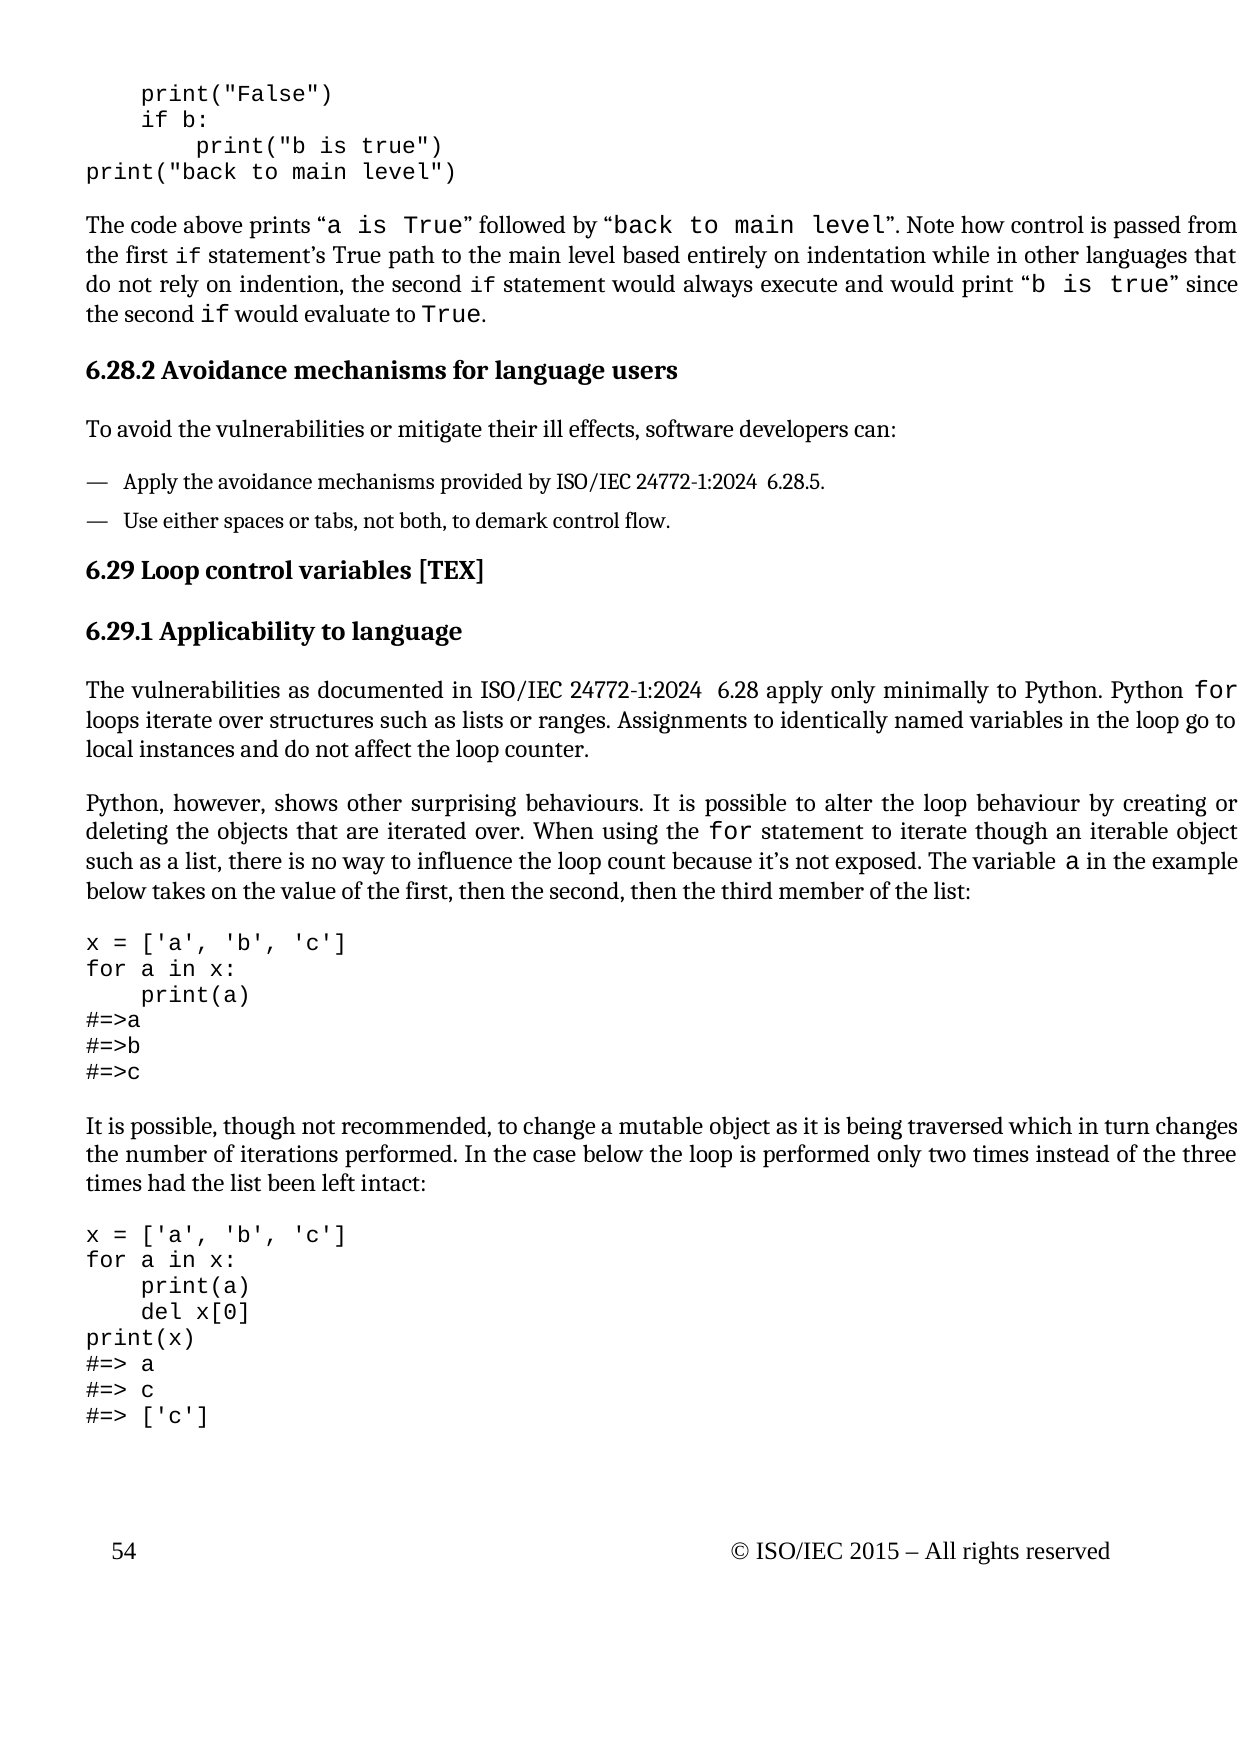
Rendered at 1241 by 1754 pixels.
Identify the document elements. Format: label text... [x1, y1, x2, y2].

text print(a) [86, 983, 1153, 1009]
text Python, however, shows other surprising behaviours. It is possible to alter the loop behaviour by creating or deleting the objects that are iterated over. When using the for statement to iterate though an iterable object such as a list, there is no way to influence the loop count because it’s not exposed. The variable a in the example below takes on the value of the first, then the second, then the third member of the list: [86, 788, 1238, 906]
subtitle 6.29.1 Applicability to language [86, 616, 1238, 647]
text To avoid the vulnerabilities or mitigate their ill effects, software developers can: [86, 415, 1238, 444]
text print(a) [86, 1275, 1153, 1301]
text if b: [86, 108, 1153, 134]
text print(x) [86, 1327, 1153, 1353]
text The vulnerabilities as documented in ISO/IEC 24772-1:2024 6.28 apply only minimally to Python. Python for loops iterate over structures such as lists or ranges. Assignments to identically named variables in the loop go to local instances and do not affect the loop counter. [86, 676, 1238, 763]
subtitle 6.29 Loop control variables [TEX] [86, 555, 1238, 586]
text #=> a [86, 1353, 1153, 1378]
text print("back to main level") [86, 160, 1153, 186]
text for a in x: [86, 1249, 1153, 1275]
text It is possible, though not recommended, to change a mutable object as it is being traversed which in turn changes the number of iterations performed. In the case below the loop is performed only two times instead of the three times had the list been left intact: [86, 1112, 1238, 1198]
text #=>a [86, 1009, 1153, 1035]
subtitle 6.28.2 Avoidance mechanisms for language users [86, 355, 1238, 386]
text #=> ['c'] [86, 1404, 1153, 1430]
list Use either spaces or tabs, not both, to demark control flow. [86, 508, 1153, 534]
list Apply the avoidance mechanisms provided by ISO/IEC 24772-1:2024 6.28.5. [86, 469, 1153, 496]
text #=> c [86, 1378, 1153, 1404]
text #=>c [86, 1061, 1153, 1087]
text print("b is true") [86, 134, 1153, 160]
text for a in x: [86, 957, 1153, 983]
text x = ['a', 'b', 'c'] [86, 1223, 1153, 1249]
text del x[0] [86, 1301, 1153, 1327]
text The code above prints “a is True” followed by “back to main level”. Note how control is passed from the first if statement’s True path to the main level based entirely on indentation while in other languages that do not rely on indention, the second if statement would always execute and would print “b is true” since the second if would evaluate to True. [86, 211, 1238, 330]
text print("False") [86, 82, 1153, 108]
text #=>b [86, 1035, 1153, 1061]
text x = ['a', 'b', 'c'] [86, 931, 1153, 957]
